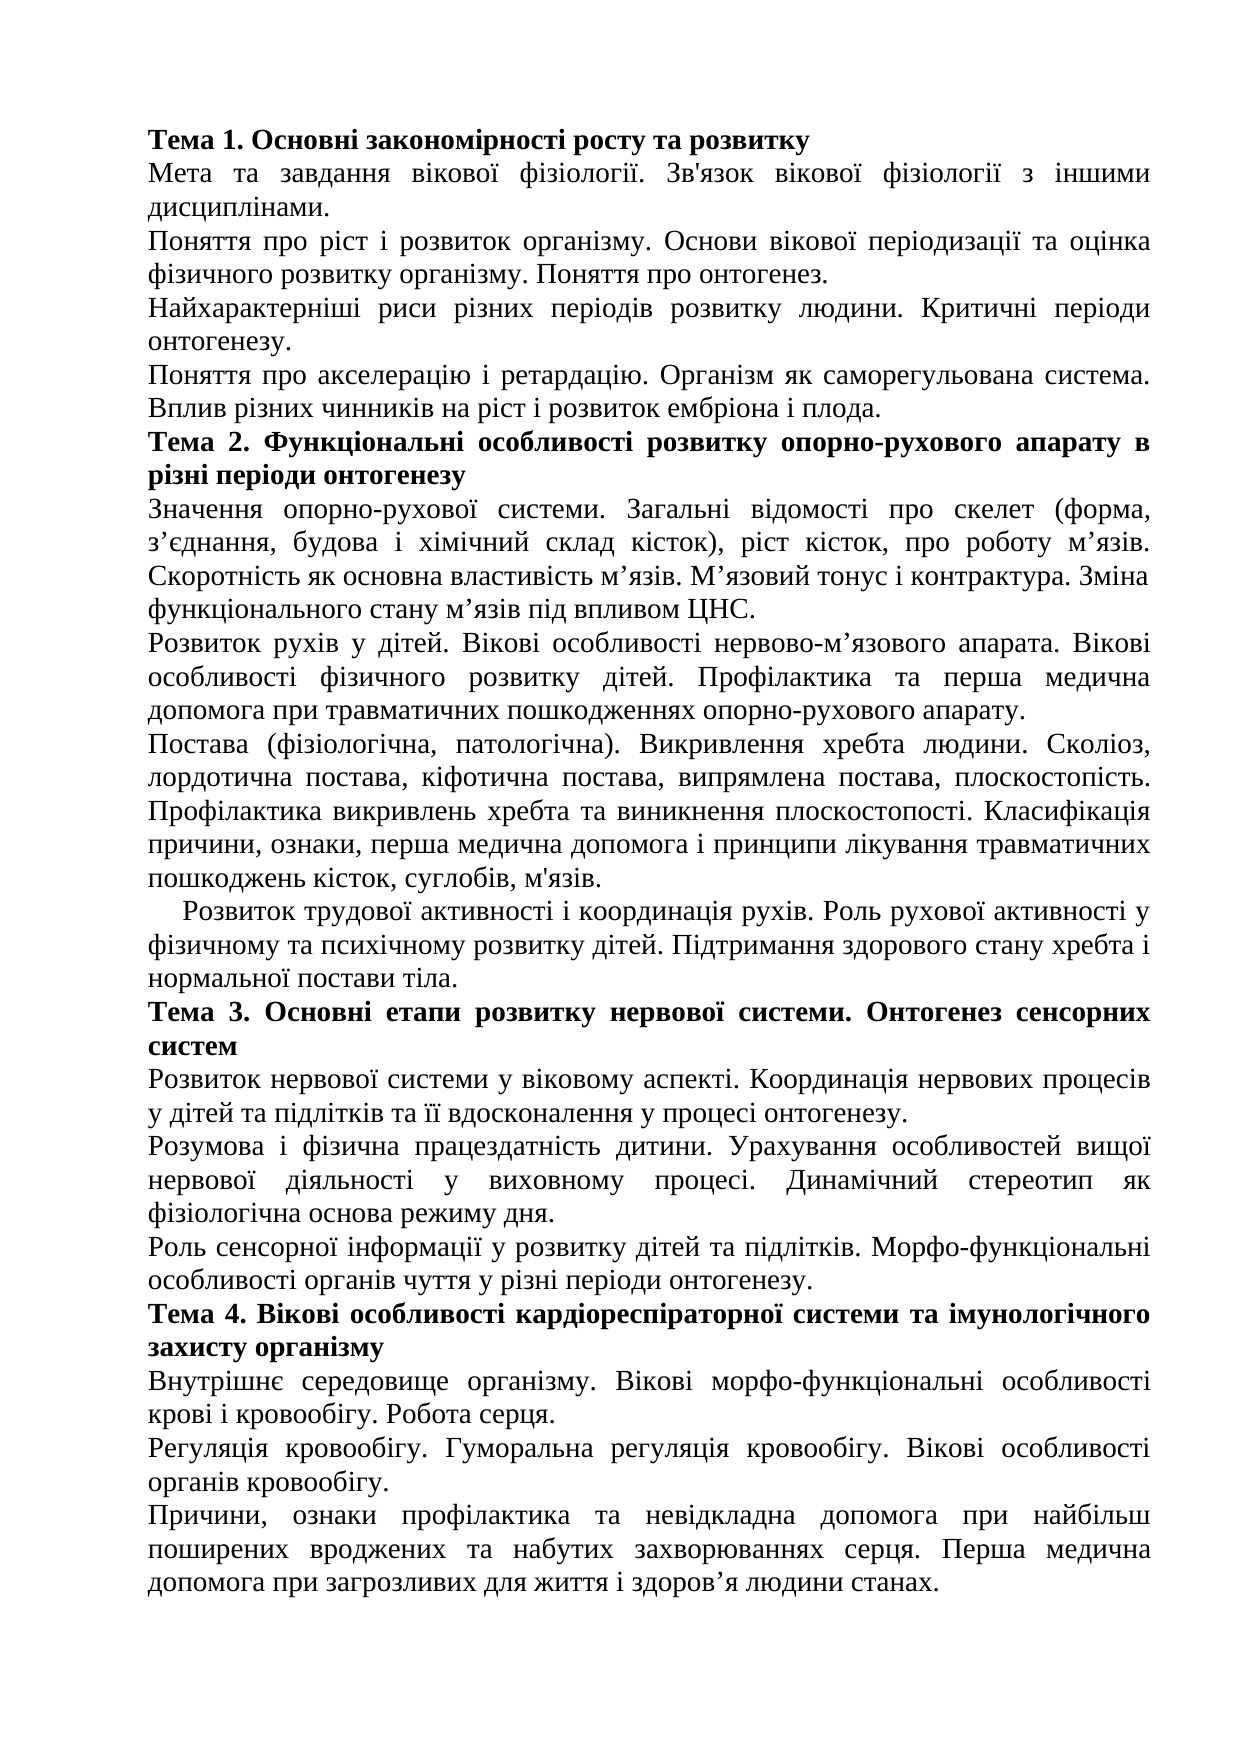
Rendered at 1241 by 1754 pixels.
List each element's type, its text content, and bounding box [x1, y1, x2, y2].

text Тема 1. Основні закономірності росту та розвитку [148, 122, 1152, 156]
text Розумова і фізична працездатність дитини. Урахування особливостей вищої нервової діяльності у виховному процесі. Динамічний стереотип як фізіологічна основа режиму дня. [148, 1128, 1152, 1229]
text Значення опорно-рухової системи. Загальні відомості про скелет (форма, з’єднання, будова і хімічний склад кісток), ріст кісток, про роботу м’язів. Скоротність як основна властивість м’язів. М’язовий тонус і контрактура. Зміна [148, 491, 1152, 592]
text Тема 4. Вікові особливості кардіореспіраторної системи та імунологічного захисту організму [148, 1296, 1152, 1363]
text Тема 3. Основні етапи розвитку нервової системи. Онтогенез сенсорних систем [148, 994, 1152, 1061]
text Причини, ознаки профілактика та невідкладна допомога при найбільш поширених вроджених та набутих захворюваннях серця. Перша медична допомога при загрозливих для життя і здоров’я людини станах. [148, 1497, 1152, 1598]
text функціонального стану м’язів під впливом ЦНС. [148, 592, 1152, 625]
text Поняття про ріст і розвиток організму. Основи вікової періодизації та оцінка фізичного розвитку організму. Поняття про онтогенез. [148, 223, 1152, 290]
text Тема 2. Функціональні особливості розвитку опорно-рухового апарату в різні періоди онтогенезу [148, 424, 1152, 491]
text Внутрішнє середовище організму. Вікові морфо-функціональні особливості крові і кровообігу. Робота серця. [148, 1363, 1152, 1430]
text Роль сенсорної інформації у розвитку дітей та підлітків. Морфо-функціональні особливості органів чуття у різні періоди онтогенезу. [148, 1229, 1152, 1296]
text Розвиток трудової активності і координація рухів. Роль рухової активності у фізичному та психічному розвитку дітей. Підтримання здорового стану хребта і нормальної постави тіла. [148, 893, 1152, 994]
text Постава (фізіологічна, патологічна). Викривлення хребта людини. Сколіоз, лордотична постава, кіфотична постава, випрямлена постава, плоскостопість. Профілактика викривлень хребта та виникнення плоскостопості. Класифікація причини, ознаки, перша медична допомога і принципи лікування травматичних пошкоджень кісток, суглобів, м'язів. [148, 726, 1152, 893]
text Розвиток нервової системи у віковому аспекті. Координація нервових процесів у дітей та підлітків та її вдосконалення у процесі онтогенезу. [148, 1061, 1152, 1128]
text Поняття про акселерацію і ретардацію. Організм як саморегульована система. Вплив різних чинників на ріст і розвиток ембріона і плода. [148, 357, 1152, 424]
text Регуляція кровообігу. Гуморальна регуляція кровообігу. Вікові особливості органів кровообігу. [148, 1430, 1152, 1497]
text Найхарактерніші риси різних періодів розвитку людини. Критичні періоди онтогенезу. [148, 290, 1152, 357]
text Розвиток рухів у дітей. Вікові особливості нервово-м’язового апарата. Вікові особливості фізичного розвитку дітей. Профілактика та перша медична допомога при травматичних пошкодженнях опорно-рухового апарату. [148, 625, 1152, 726]
text Мета та завдання вікової фізіології. Зв'язок вікової фізіології з іншими дисциплінами. [148, 156, 1152, 223]
